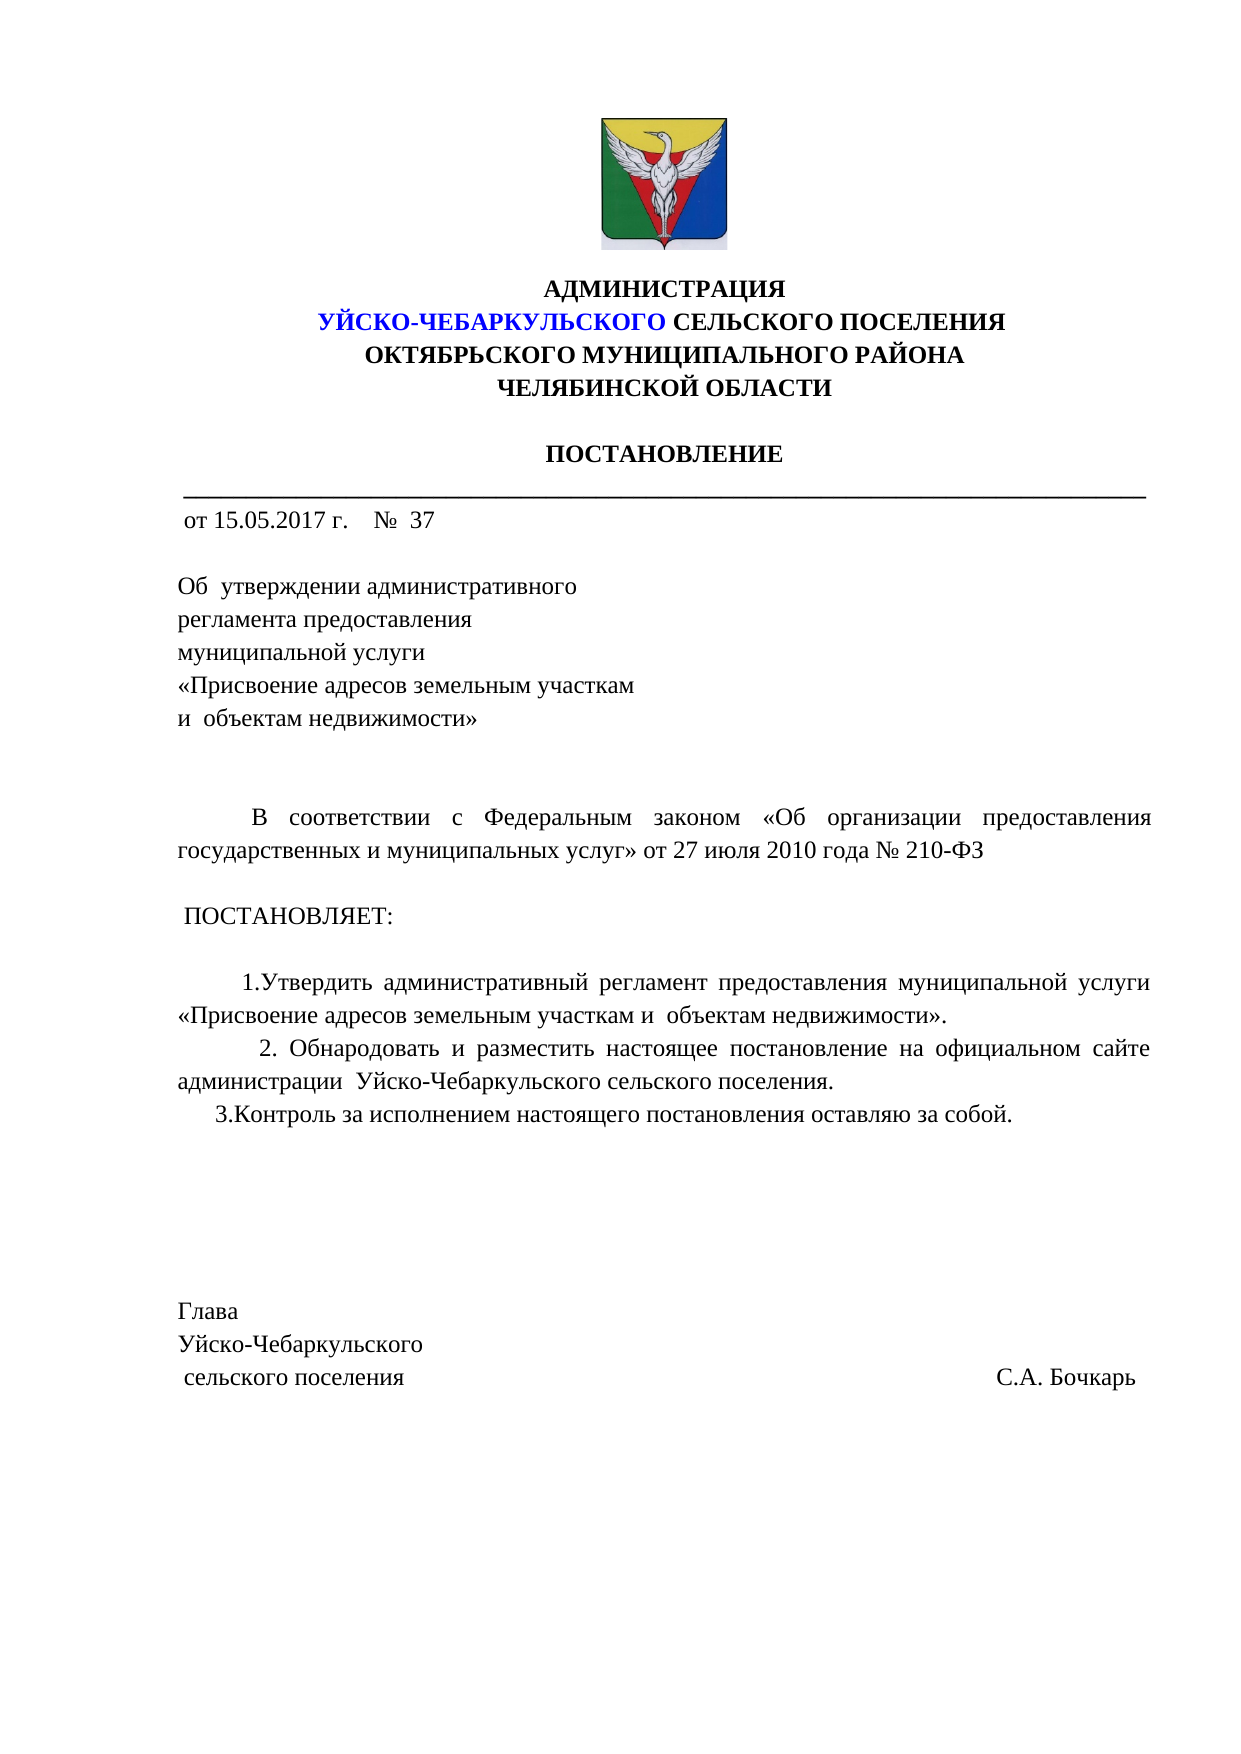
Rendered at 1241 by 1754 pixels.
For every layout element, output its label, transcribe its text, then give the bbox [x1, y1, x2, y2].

text ПОСТАНОВЛЕНИЕ [177, 439, 1152, 468]
text 1.Утвердить административный регламент предоставления муниципальной услуги «Присвоение адресов земельным участкам и объектам недвижимости». [177, 967, 1152, 1029]
text АДМИНИСТРАЦИЯ [177, 274, 1152, 303]
text 3.Контроль за исполнением настоящего постановления оставляю за собой. [177, 1099, 1152, 1128]
text _____________________________________________________________________________ [177, 472, 1152, 501]
text ЧЕЛЯБИНСКОЙ ОБЛАСТИ [177, 373, 1152, 402]
text от 15.05.2017 г. № 37 [177, 506, 1152, 534]
text «Присвоение адресов земельным участкам [177, 670, 1152, 699]
text УЙСКО-ЧЕБАРКУЛЬСКОГО СЕЛЬСКОГО ПОСЕЛЕНИЯ ОКТЯБРЬСКОГО МУНИЦИПАЛЬНОГО РАЙОНА [177, 307, 1152, 369]
picture [601, 118, 728, 250]
text и объектам недвижимости» [177, 703, 1152, 732]
text Глава [177, 1296, 1152, 1325]
text регламента предоставления [177, 604, 1152, 633]
text В соответствии с Федеральным законом «Об организации предоставления государственных и муниципальных услуг» от 27 июля 2010 года № 210-ФЗ [177, 802, 1152, 864]
text ПОСТАНОВЛЯЕТ: [177, 901, 1152, 930]
text Уйско-Чебаркульского [177, 1329, 1152, 1358]
text сельского поселения С.А. Бочкарь [177, 1362, 1152, 1391]
text 2. Обнародовать и разместить настоящее постановление на официальном сайте администрации Уйско-Чебаркульского сельского поселения. [177, 1033, 1152, 1095]
text муниципальной услуги [177, 637, 1152, 666]
text Об утверждении административного [177, 571, 1152, 599]
